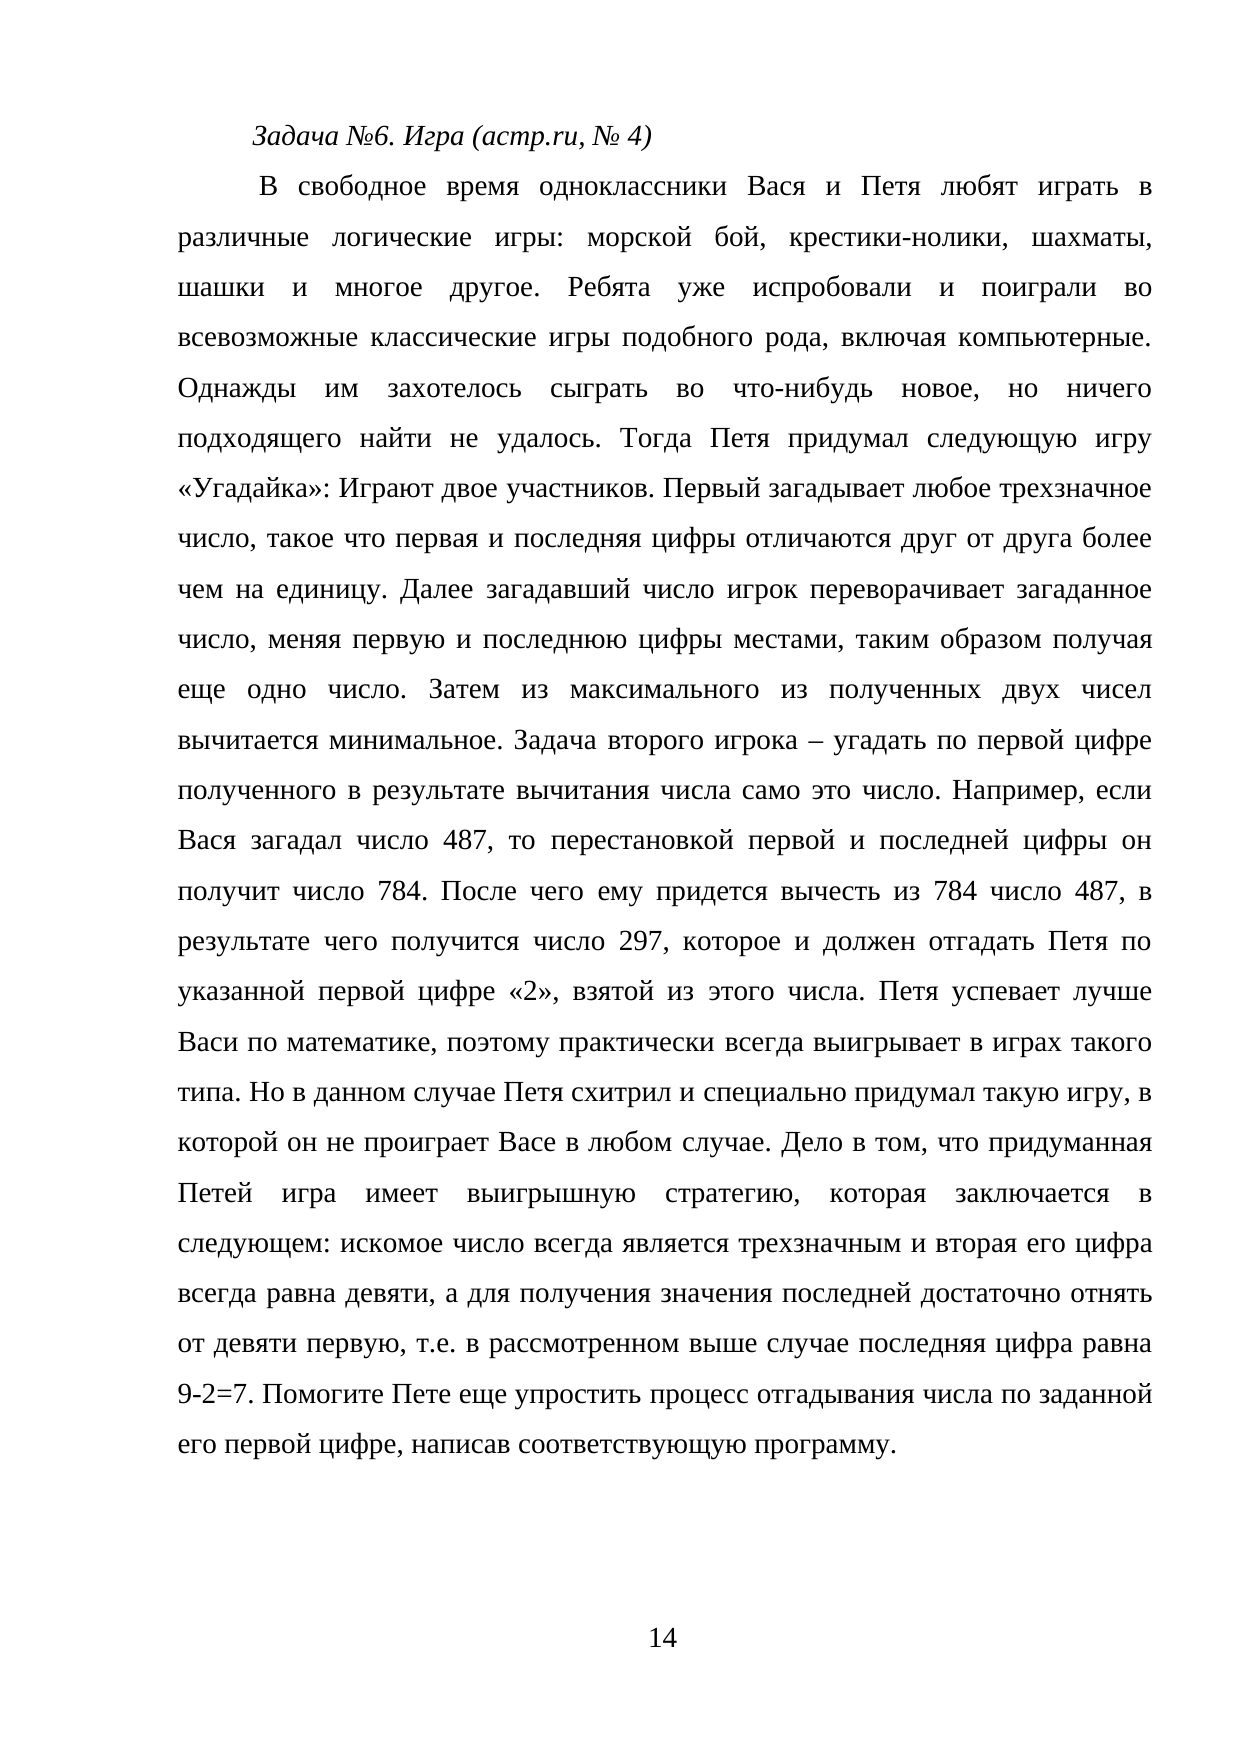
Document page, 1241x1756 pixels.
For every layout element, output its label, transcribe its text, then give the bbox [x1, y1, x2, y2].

text В свободное время одноклассники Вася и Петя любят играть в различные логические игры: морской бой, крестики-нолики, шахматы, шашки и многое другое. Ребята уже испробовали и поиграли во всевозможные классические игры подобного рода, включая компьютерные. Однажды им захотелось сыграть во что-нибудь новое, но ничего подходящего найти не удалось. Тогда Петя придумал следующую игру «Угадайка»: Играют двое участников. Первый загадывает любое трехзначное число, такое что первая и последняя цифры отличаются друг от друга более чем на единицу. Далее загадавший число игрок переворачивает загаданное число, меняя первую и последнюю цифры местами, таким образом получая еще одно число. Затем из максимального из полученных двух чисел вычитается минимальное. Задача второго игрока – угадать по первой цифре полученного в результате вычитания числа само это число. Например, если Вася загадал число 487, то перестановкой первой и последней цифры он получит число 784. После чего ему придется вычесть из 784 число 487, в результате чего получится число 297, которое и должен отгадать Петя по указанной первой цифре «2», взятой из этого числа. Петя успевает лучше Васи по математике, поэтому практически всегда выигрывает в играх такого типа. Но в данном случае Петя схитрил и специально придумал такую игру, в которой он не проиграет Васе в любом случае. Дело в том, что придуманная Петей игра имеет выигрышную стратегию, которая заключается в следующем: искомое число всегда является трехзначным и вторая его цифра всегда равна девяти, а для получения значения последней достаточно отнять от девяти первую, т.е. в рассмотренном выше случае последняя цифра равна 9-2=7. Помогите Пете еще упростить процесс отгадывания числа по заданной его первой цифре, написав соответствующую программу. [177, 168, 1153, 1460]
text Задача №6. Игра (acmp.ru, № 4) [252, 118, 1165, 151]
